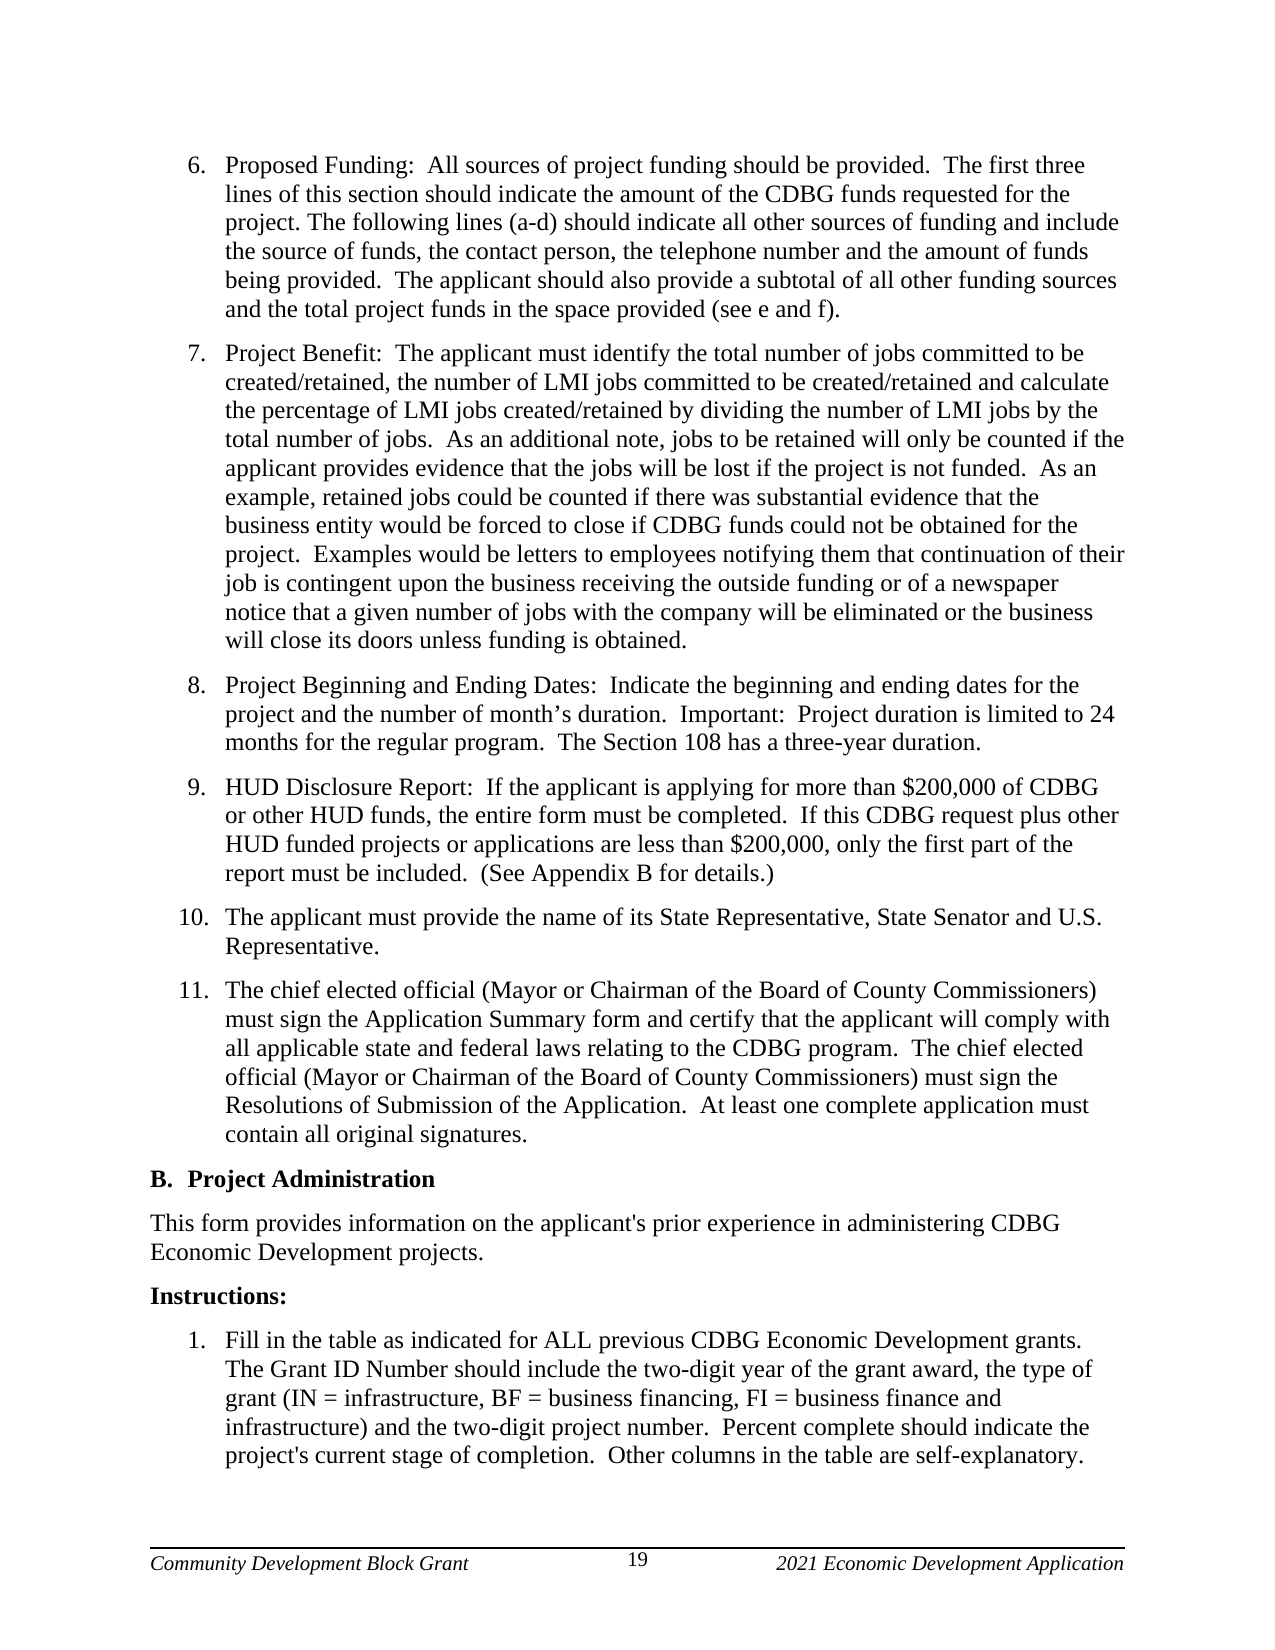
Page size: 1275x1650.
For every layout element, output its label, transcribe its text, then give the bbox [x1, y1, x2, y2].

text 8. Project Beginning and Ending Dates: Indicate the beginning and ending dates for the project and the number of month’s duration. Important: Project duration is limited to 24 months for the regular program. The Section 108 has a three-year duration. [150, 670, 1125, 756]
list HUD Disclosure Report: If the applicant is applying for more than $200,000 of CDBG or other HUD funds, the entire form must be completed. If this CDBG request plus other HUD funded projects or applications are less than $200,000, only the first part of the report must be included. (See Appendix B for details.) [187, 772, 1125, 887]
text B. Project Administration [150, 1164, 1125, 1192]
text 6. Proposed Funding: All sources of project funding should be provided. The first three lines of this section should indicate the amount of the CDBG funds requested for the project. The following lines (a-d) should indicate all other sources of funding and include the source of funds, the contact person, the telephone number and the amount of funds being provided. The applicant should also provide a subtotal of all other funding sources and the total project funds in the space provided (see e and f). [187, 150, 1125, 322]
text This form provides information on the applicant's prior experience in administering CDBG Economic Development projects. [150, 1208, 1125, 1266]
text 1. Fill in the table as indicated for ALL previous CDBG Economic Development grants. The Grant ID Number should include the two-digit year of the grant award, the type of grant (IN = infrastructure, BF = business financing, FI = business finance and infrastructure) and the two-digit project number. Percent complete should indicate the project's current stage of completion. Other columns in the table are self-explanatory. [150, 1326, 1125, 1469]
text Instructions: [150, 1281, 1125, 1310]
text 10. The applicant must provide the name of its State Representative, State Senator and Representative. [178, 902, 1125, 960]
list The chief elected official (Mayor or Chairman of the Board of County Commissioners) must sign the Application Summary form and certify that the applicant will comply with all applicable state and federal laws relating to the CDBG program. The chief elected official (Mayor or Chairman of the Board of County Commissioners) must sign the Resolutions of Submission of the Application. At least one complete application must contain all original signatures. [178, 976, 1125, 1148]
text 7. Project Benefit: The applicant must identify the total number of jobs committed to be created/retained, the number of LMI jobs committed to be created/retained and calculate the percentage of LMI jobs created/retained by dividing the number of LMI jobs by the total number of jobs. As an additional note, jobs to be retained will only be counted if the applicant provides evidence that the jobs will be lost if the project is not funded. As an example, retained jobs could be counted if there was substantial evidence that the business entity would be forced to close if CDBG funds could not be obtained for the project. Examples would be letters to employees notifying them that continuation of their job is contingent upon the business receiving the outside funding or of a newspaper notice that a given number of jobs with the company will be eliminated or the business will close its doors unless funding is obtained. [150, 338, 1125, 654]
